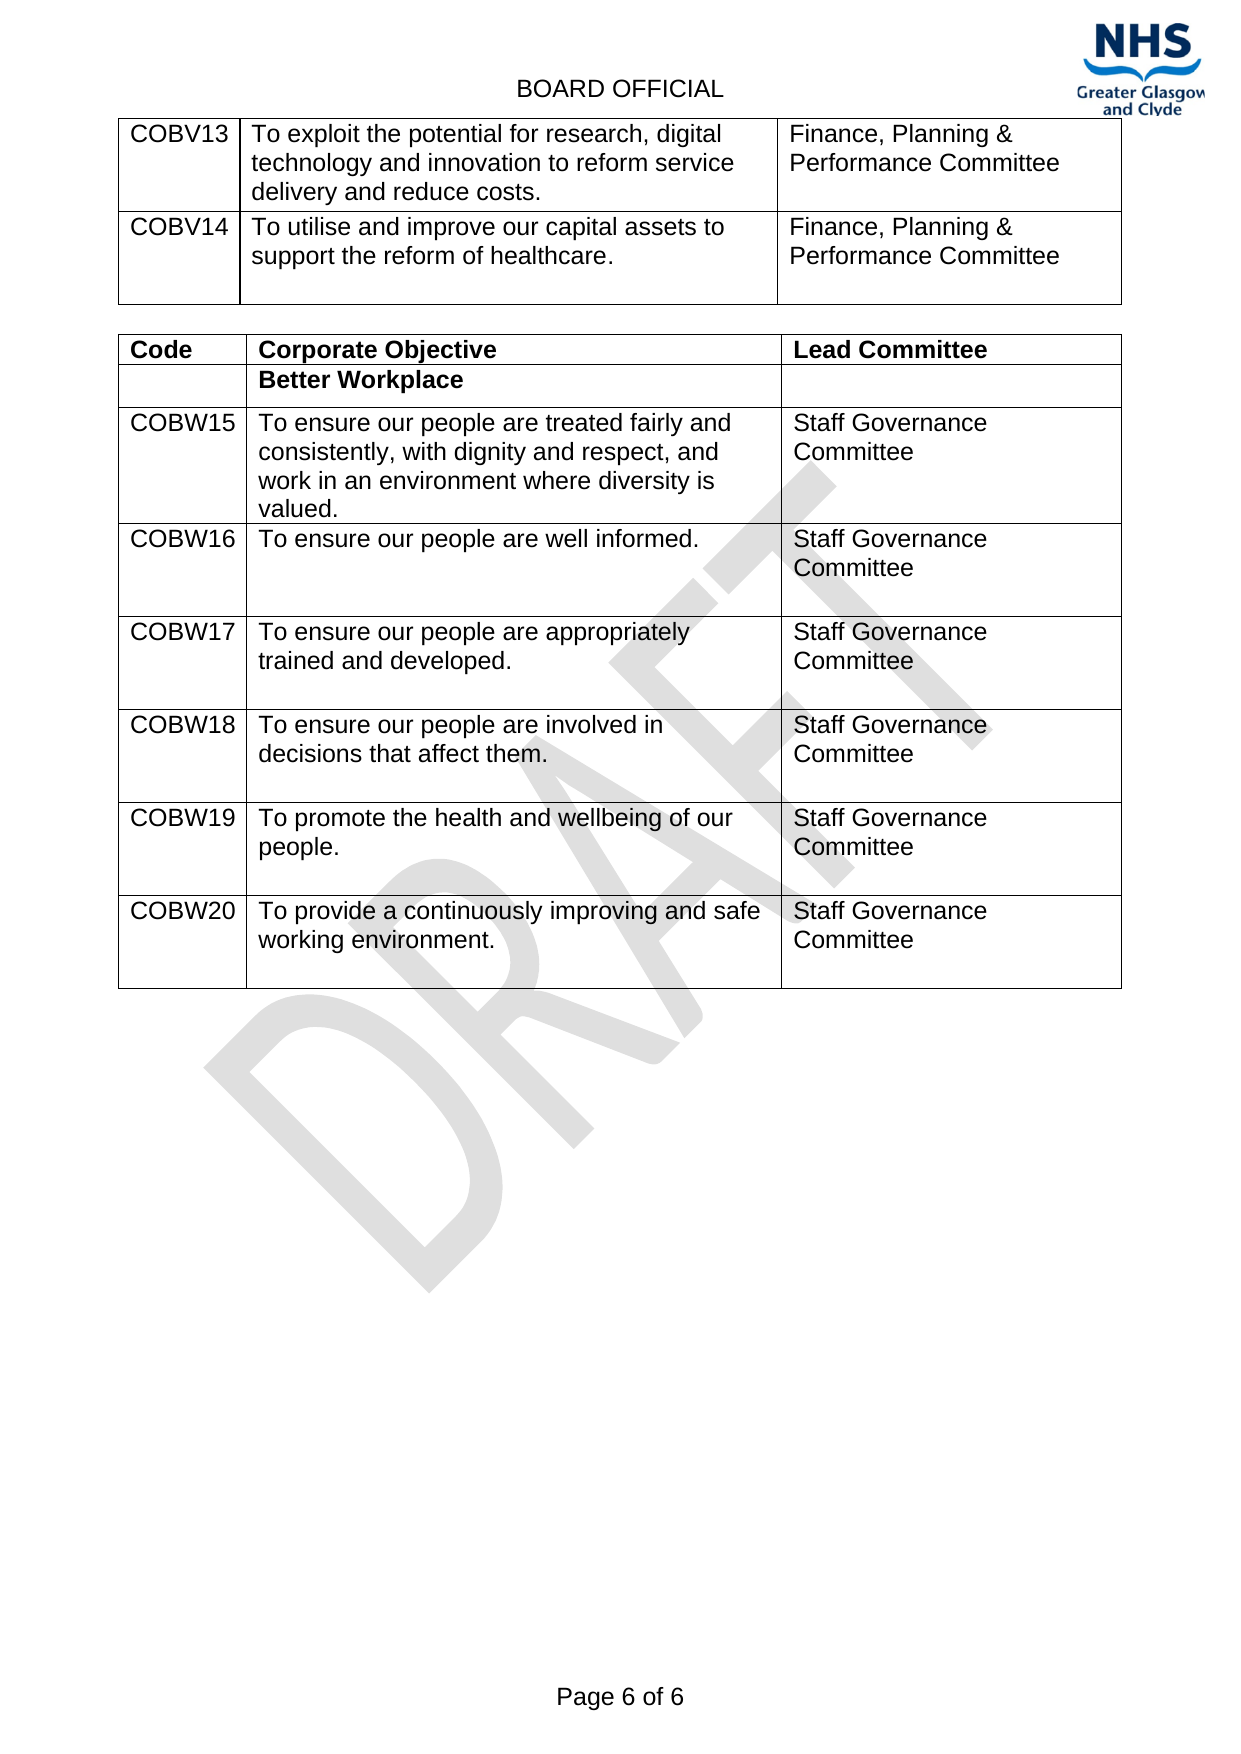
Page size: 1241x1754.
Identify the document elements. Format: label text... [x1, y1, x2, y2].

table_cell COBW20 [119, 896, 246, 988]
table_cell Staff Governance Committee [782, 617, 1121, 709]
table_cell Better Workplace [247, 365, 781, 407]
table_cell Staff Governance Committee [782, 710, 1121, 802]
table_cell Staff Governance Committee [782, 803, 1121, 895]
picture [1076, 23, 1204, 114]
table_cell COBW19 [119, 803, 246, 895]
table_cell COBW18 [119, 710, 246, 802]
table_cell COBW16 [119, 524, 246, 616]
table_cell Staff Governance Committee [782, 524, 1121, 616]
table_cell To utilise and improve our capital assets to support the reform of healthcare. [241, 212, 777, 304]
table_header Code [119, 335, 246, 364]
table_cell COBW17 [119, 617, 246, 709]
table_cell COBV13 [119, 119, 239, 211]
table_header Corporate Objective [247, 335, 781, 364]
table_cell Finance, Planning & Performance Committee [778, 212, 1121, 304]
table_cell COBW15 [119, 408, 246, 523]
table_cell To exploit the potential for research, digital technology and innovation to reform service delivery and reduce costs. [241, 119, 777, 211]
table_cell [778, 119, 1121, 211]
table_cell [782, 365, 1121, 407]
table_cell To ensure our people are appropriately trained and developed. [247, 617, 781, 709]
table_cell Staff Governance Committee [782, 408, 1121, 523]
table_cell To ensure our people are treated fairly and consistently, with dignity and respect, and work in an environment where diversity is valued. [247, 408, 781, 523]
table_cell COBV14 [119, 212, 239, 304]
table_cell To promote the health and wellbeing of our people. [247, 803, 781, 895]
table_header Lead Committee [782, 335, 1121, 364]
table_cell Staff Governance Committee [782, 896, 1121, 988]
table_cell [119, 365, 246, 407]
table_cell To provide a continuously improving and safe working environment. [247, 896, 781, 988]
table_cell To ensure our people are well informed. [247, 524, 781, 616]
table_cell To ensure our people are involved in decisions that affect them. [247, 710, 781, 802]
